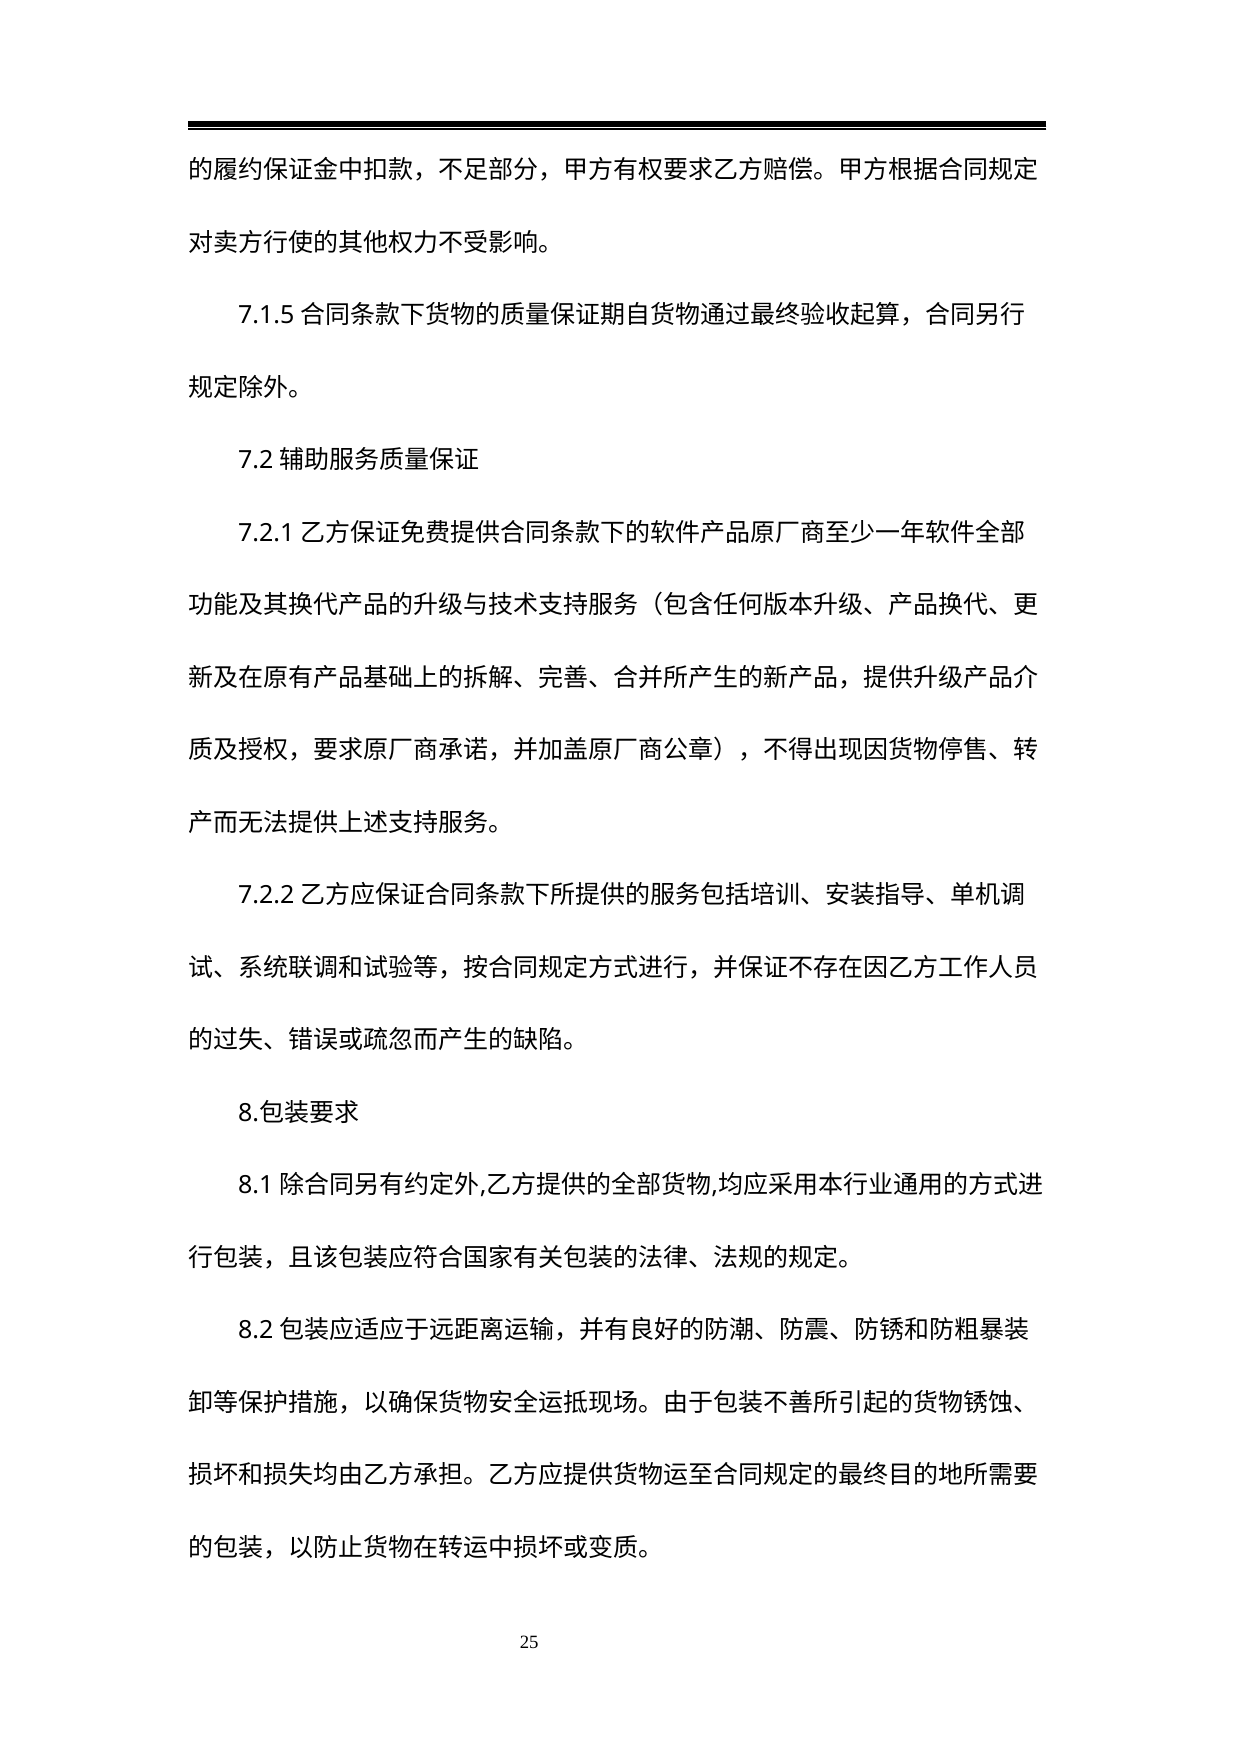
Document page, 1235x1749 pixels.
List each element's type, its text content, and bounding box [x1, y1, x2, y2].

text 7.2.1 乙方保证免费提供合同条款下的软件产品原厂商至少一年软件全部功能及其换代产品的升级与技术支持服务（包含任何版本升级、产品换代、更新及在原有产品基础上的拆解、完善、合并所产生的新产品，提供升级产品介质及授权，要求原厂商承诺，并加盖原厂商公章），不得出现因货物停售、转产而无法提供上述支持服务。 [188, 512, 1046, 839]
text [188, 150, 1046, 259]
text 8.2 包装应适应于远距离运输，并有良好的防潮、防震、防锈和防粗暴装卸等保护措施，以确保货物安全运抵现场。由于包装不善所引起的货物锈蚀、损坏和损失均由乙方承担。乙方应提供货物运至合同规定的最终目的地所需要的包装，以防止货物在转运中损坏或变质。 [188, 1310, 1046, 1564]
text 7.2 辅助服务质量保证 [188, 440, 1046, 476]
text 8.包装要求 [188, 1092, 1046, 1129]
text 8.1 除合同另有约定外,乙方提供的全部货物,均应采用本行业通用的方式进行包装，且该包装应符合国家有关包装的法律、法规的规定。 [188, 1165, 1046, 1274]
text 7.1.5 合同条款下货物的质量保证期自货物通过最终验收起算，合同另行规定除外。 [188, 295, 1046, 404]
text 7.2.2 乙方应保证合同条款下所提供的服务包括培训、安装指导、单机调试、系统联调和试验等，按合同规定方式进行，并保证不存在因乙方工作人员的过失、错误或疏忽而产生的缺陷。 [188, 875, 1046, 1056]
